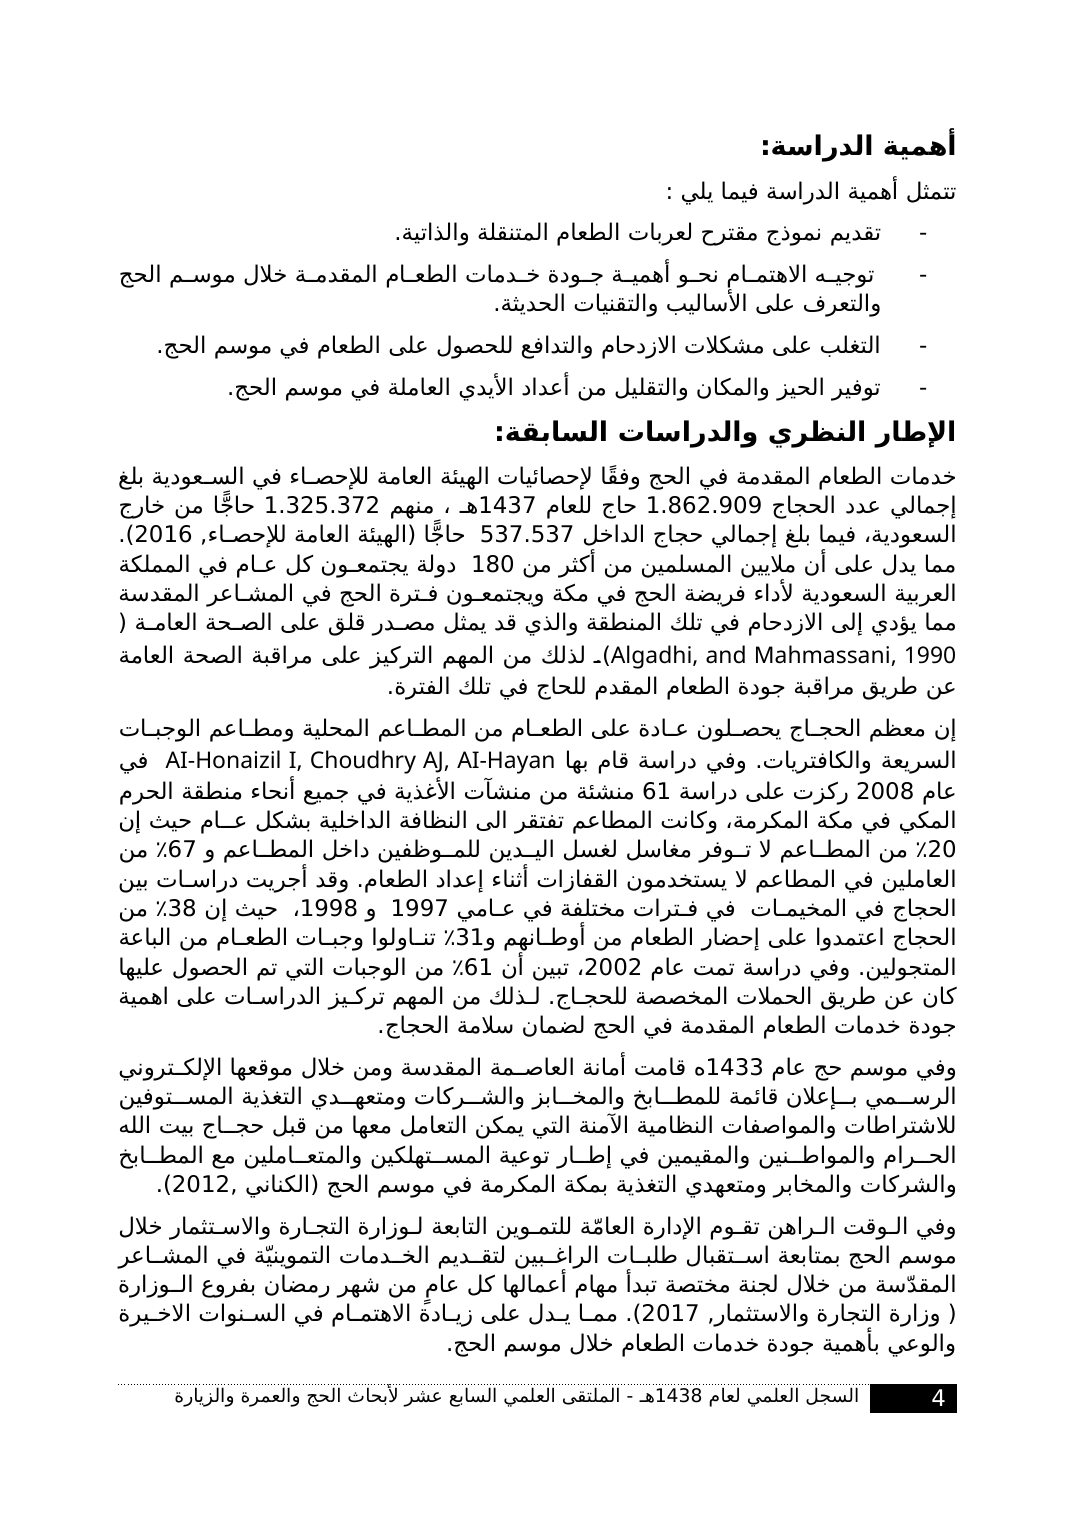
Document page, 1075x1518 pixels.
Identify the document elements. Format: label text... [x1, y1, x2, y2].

text أهمية الدراسة: [118, 131, 957, 162]
text إن معظم الحجاج يحصلون عادة على الطعام من المطاعم المحلية ومطاعم الوجبات السريعة والكافتريات. وفي دراسة قام بها AI-Honaizil I, Choudhry AJ, AI-Hayan في عام 2008 ركزت على دراسة 61 منشئة من منشآت الأغذية في جميع أنحاء منطقة الحرم المكي في مكة المكرمة، وكانت المطاعم تفتقر الى النظافة الداخلية بشكل عام حيث إن 20٪ من المطاعم لا توفر مغاسل لغسل اليدين للموظفين داخل المطاعم و 67٪ من العاملين في المطاعم لا يستخدمون القفازات أثناء إعداد الطعام. وقد أجريت دراسات بين الحجاج في المخيمات في فترات مختلفة في عامي 1997 و 1998، حيث إن 38٪ من الحجاج اعتمدوا على إحضار الطعام من أوطانهم و31٪ تناولوا وجبات الطعام من الباعة المتجولين. وفي دراسة تمت عام 2002، تبين أن 61٪ من الوجبات التي تم الحصول عليها كان عن طريق الحملات المخصصة للحجاج. لذلك من المهم تركيز الدراسات على اهمية جودة خدمات الطعام المقدمة في الحج لضمان سلامة الحجاج. [118, 715, 957, 1039]
list توفير الحيز والمكان والتقليل من أعداد الأيدي العاملة في موسم الحج. [118, 374, 919, 401]
text وفي موسم حج عام 1433ه قامت أمانة العاصمة المقدسة ومن خلال موقعها الإلكتروني الرسمي بإعلان قائمة للمطابخ والمخابز والشركات ومتعهدي التغذية المستوفين للاشتراطات والمواصفات النظامية الآمنة التي يمكن التعامل معها من قبل حجاج بيت الله الحرام والمواطنين والمقيمين في إطار توعية المستهلكين والمتعاملين مع المطابخ والشركات والمخابر ومتعهدي التغذية بمكة المكرمة في موسم الحج (الكناني ,2012). [118, 1054, 957, 1198]
text وفي الوقت الراهن تقوم الإدارة العامّة للتموين التابعة لوزارة التجارة والاستثمار خلال موسم الحج بمتابعة استقبال طلبات الراغبين لتقديم الخدمات التموينيّة في المشاعر المقدّسة من خلال لجنة مختصة تبدأ مهام أعمالها كل عامٍ من شهر رمضان بفروع الوزارة ( وزارة التجارة والاستثمار, 2017). مما يدل على زيادة الاهتمام في السنوات الاخيرة والوعي بأهمية جودة خدمات الطعام خلال موسم الحج. [118, 1213, 957, 1357]
list التغلب على مشكلات الازدحام والتدافع للحصول على الطعام في موسم الحج. [118, 332, 919, 359]
text الإطار النظري والدراسات السابقة: [118, 416, 957, 447]
list توجيه الاهتمام نحو أهمية جودة خدمات الطعام المقدمة خلال موسم الحج والتعرف على الأساليب والتقنيات الحديثة. [118, 261, 919, 317]
text خدمات الطعام المقدمة في الحج وفقًا لإحصائيات الهيئة العامة للإحصاء في السعودية بلغ إجمالي عدد الحجاج 1.862.909 حاج للعام 1437هـ ، منهم 1.325.372 حاجًّا من خارج السعودية، فيما بلغ إجمالي حجاج الداخل 537.537 حاجًّا (الهيئة العامة للإحصاء, 2016). مما يدل على أن ملايين المسلمين من أكثر من 180 دولة يجتمعون كل عام في المملكة العربية السعودية لأداء فريضة الحج في مكة ويجتمعون فترة الحج في المشاعر المقدسة مما يؤدي إلى الازدحام في تلك المنطقة والذي قد يمثل مصدر قلق على الصحة العامة (Algadhi, and Mahmassani, 1990). لذلك من المهم التركيز على مراقبة الصحة العامة عن طريق مراقبة جودة الطعام المقدم للحاج في تلك الفترة. [118, 463, 957, 700]
list تقديم نموذج مقترح لعربات الطعام المتنقلة والذاتية. [118, 219, 919, 246]
text تتمثل أهمية الدراسة فيما يلي : [118, 178, 957, 204]
